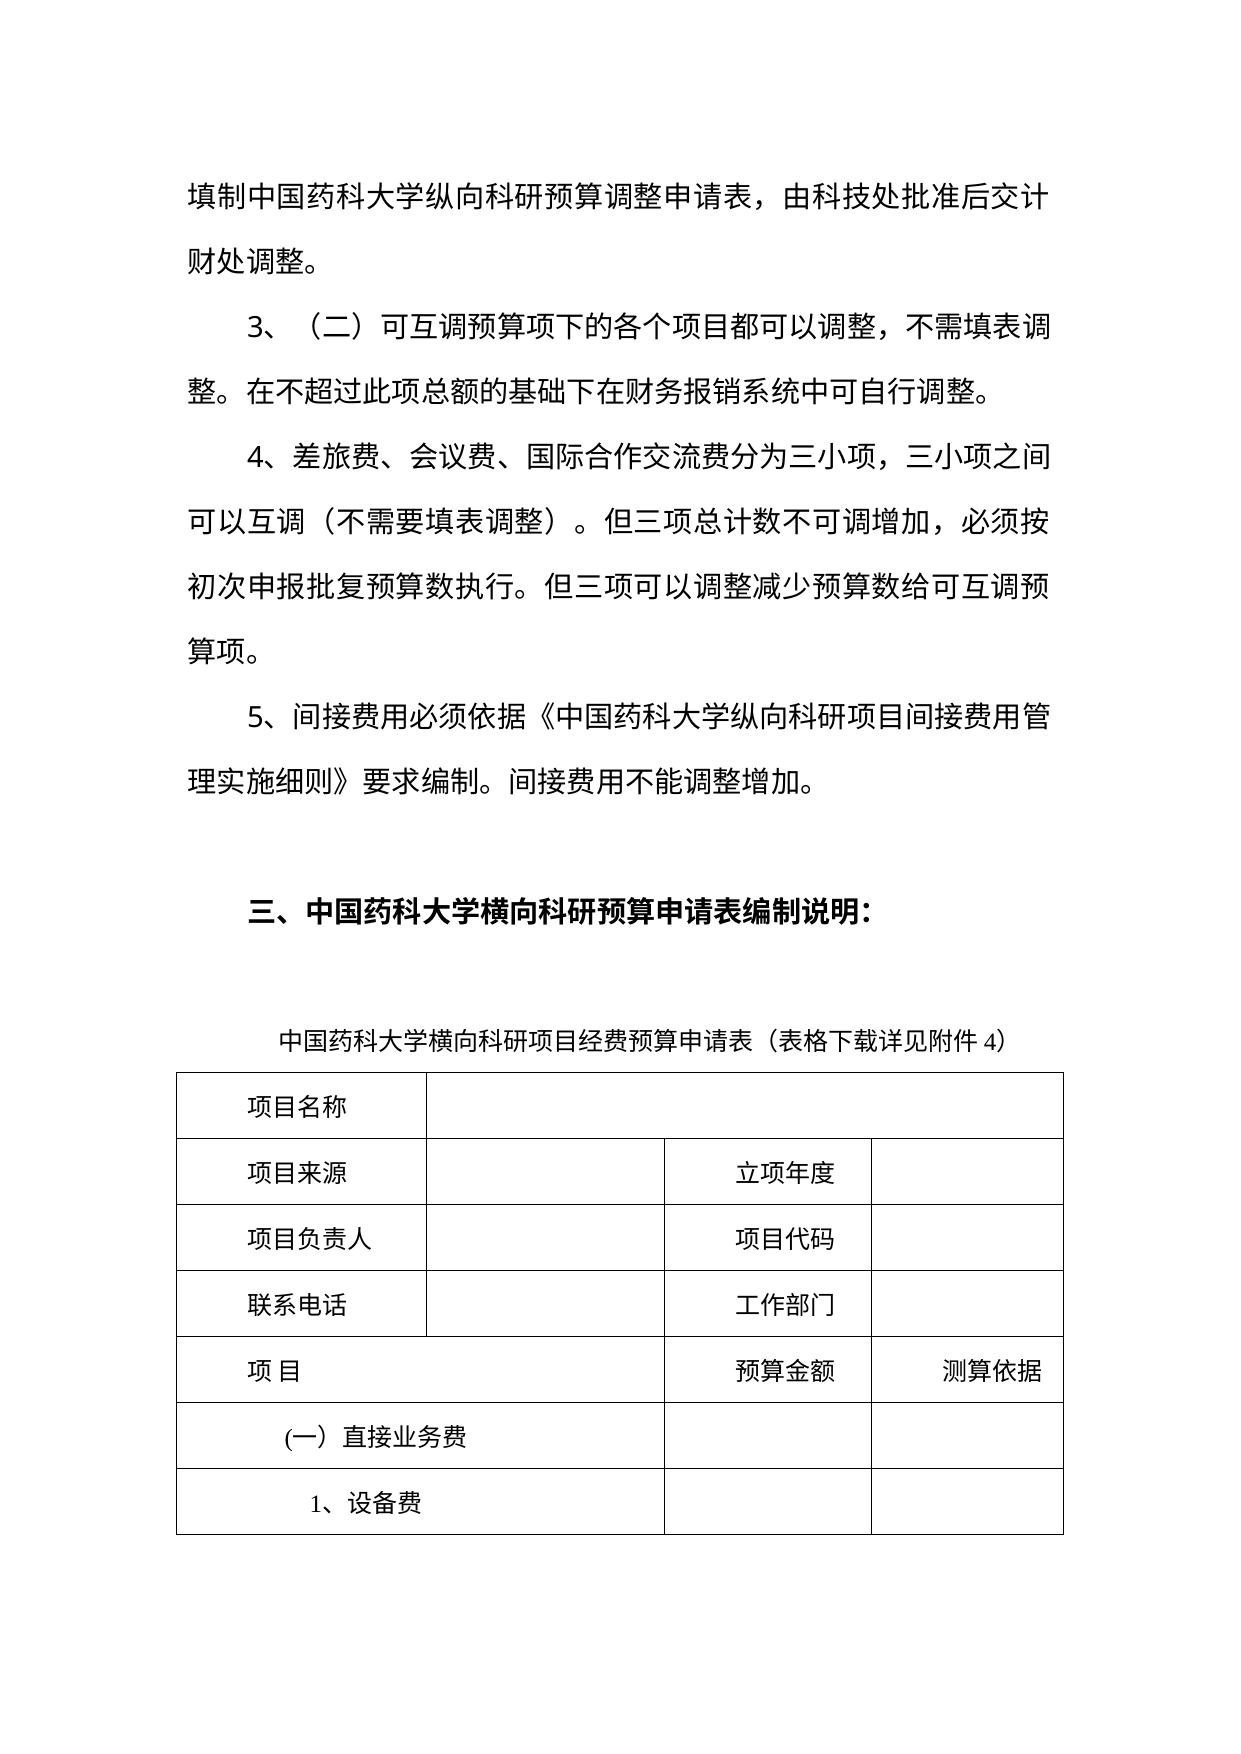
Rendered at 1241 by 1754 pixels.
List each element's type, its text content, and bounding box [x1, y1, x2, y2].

table_cell 立项年度 [665, 1139, 871, 1204]
table_cell [427, 1139, 664, 1204]
table_cell 项 目 [177, 1337, 664, 1402]
table_cell [872, 1139, 1063, 1204]
text 5、间接费用必须依据《中国药科大学纵向科研项目间接费用管理实施细则》要求编制。间接费用不能调整增加。 [187, 682, 1053, 812]
table_cell [872, 1205, 1063, 1270]
table_cell [665, 1403, 871, 1468]
table_cell 测算依据 [872, 1337, 1063, 1402]
table_cell [872, 1469, 1063, 1534]
table_cell 1、设备费 [177, 1469, 664, 1534]
text 4、差旅费、会议费、国际合作交流费分为三小项，三小项之间可以互调（不需要填表调整）。但三项总计数不可调增加，必须按初次申报批复预算数执行。但三项可以调整减少预算数给可互调预算项。 [187, 422, 1053, 682]
table_cell 项目来源 [177, 1139, 426, 1204]
table_cell 项目名称 [177, 1073, 426, 1138]
table_cell 项目负责人 [177, 1205, 426, 1270]
table_cell 联系电话 [177, 1271, 426, 1336]
table_cell 项目代码 [665, 1205, 871, 1270]
table_cell [427, 1205, 664, 1270]
text 3、（二）可互调预算项下的各个项目都可以调整，不需填表调整。在不超过此项总额的基础下在财务报销系统中可自行调整。 [187, 292, 1053, 422]
table_cell [427, 1271, 664, 1336]
table_cell [872, 1403, 1063, 1468]
table_cell [872, 1271, 1063, 1336]
table_cell [665, 1469, 871, 1534]
table_cell 工作部门 [665, 1271, 871, 1336]
table_cell (一）直接业务费 [177, 1403, 664, 1468]
text 三、中国药科大学横向科研预算申请表编制说明： [187, 877, 1053, 942]
table_header 中国药科大学横向科研项目经费预算申请表（表格下载详见附件4） [176, 1007, 1064, 1072]
table_cell 预算金额 [665, 1337, 871, 1402]
table_cell [427, 1073, 1063, 1138]
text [187, 162, 1053, 292]
